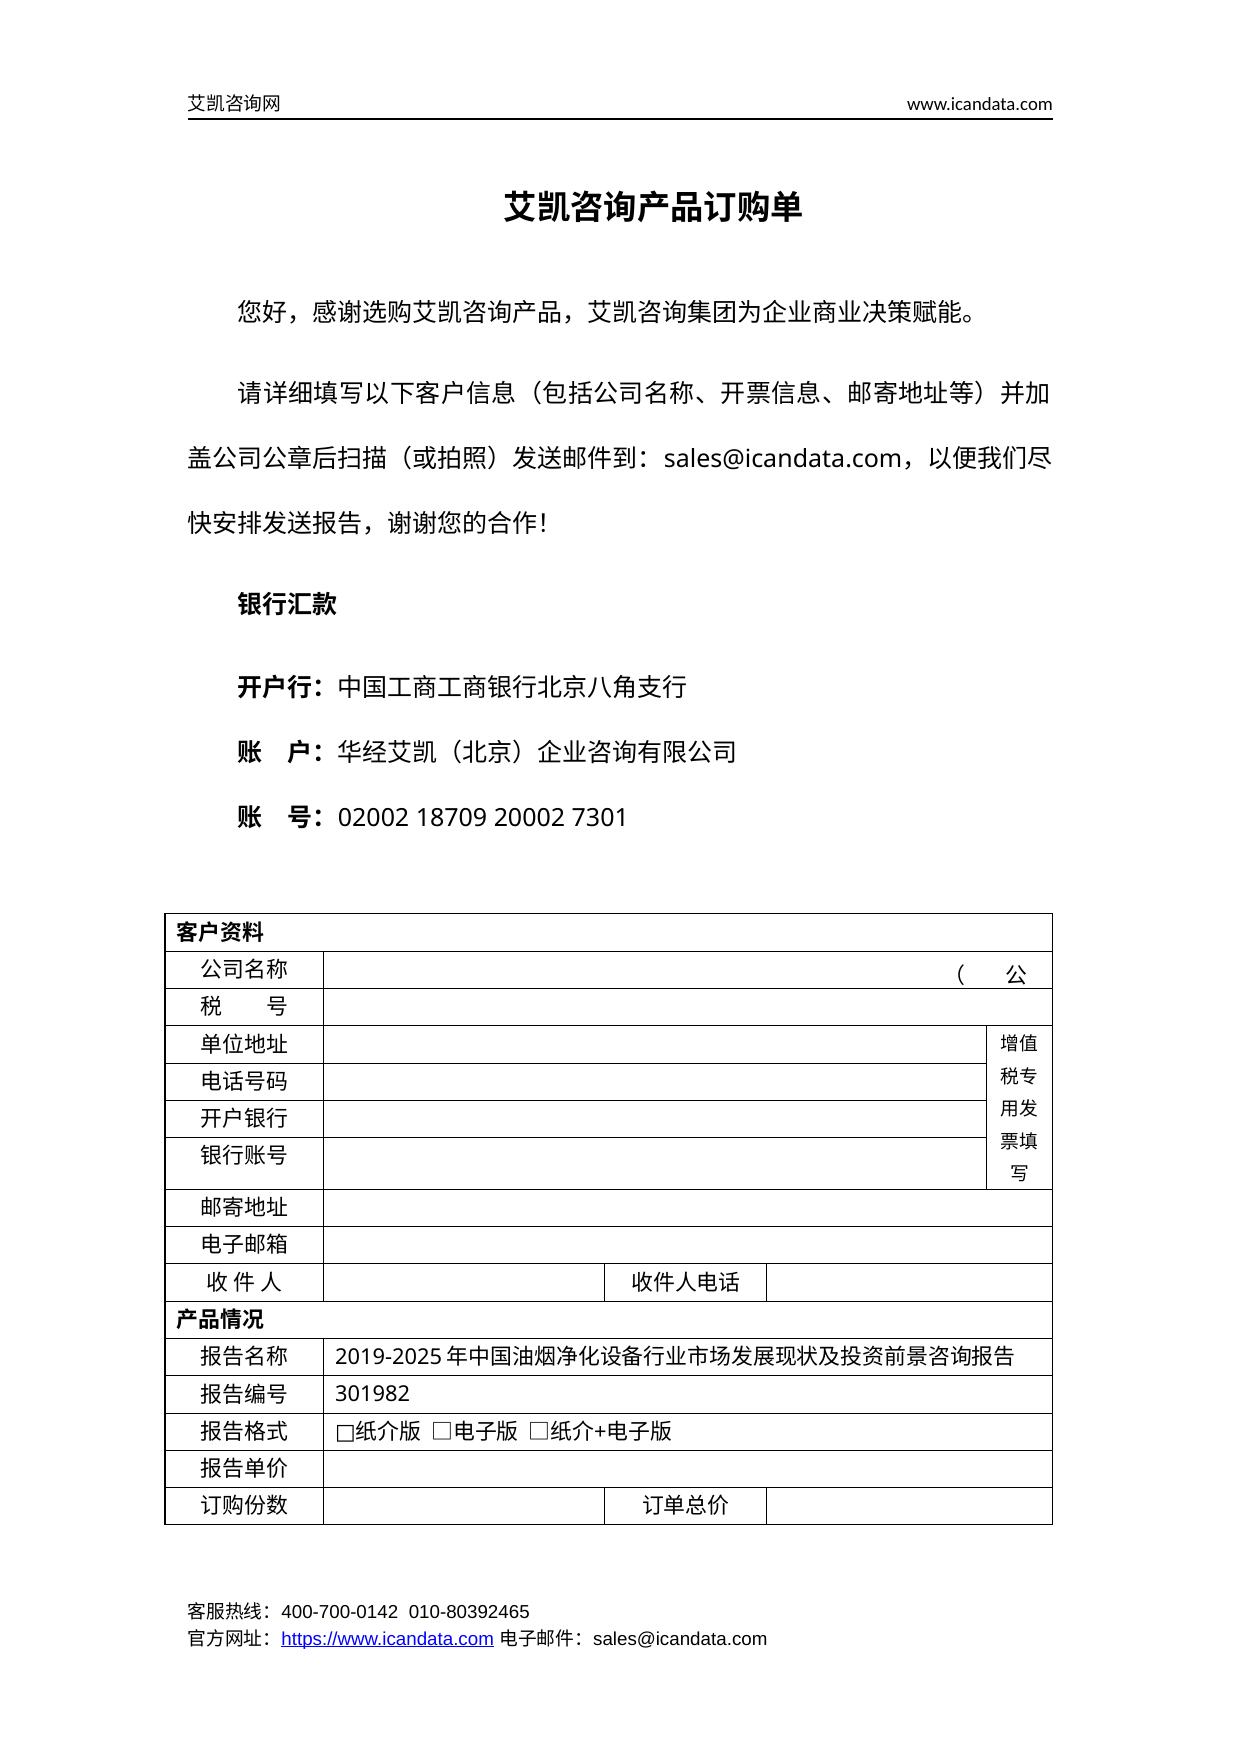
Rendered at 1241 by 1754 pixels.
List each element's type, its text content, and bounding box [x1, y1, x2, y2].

table_cell 报告名称 [166, 1339, 323, 1375]
table_cell 301982 [324, 1376, 1052, 1412]
table_cell [767, 1264, 1052, 1301]
table_cell 银行账号 [166, 1138, 323, 1189]
table_cell [324, 1064, 986, 1100]
table_cell [324, 1138, 986, 1189]
table_cell 收件人电话 [605, 1264, 766, 1301]
text 请详细填写以下客户信息（包括公司名称、开票信息、邮寄地址等）并加盖公司公章后扫描（或拍照）发送邮件到：sales@icandata.com，以便我们尽快安排发送报告，谢谢您的合作！ [187, 359, 1053, 554]
table_cell 开户银行 [166, 1101, 323, 1137]
table_cell 单位地址 [166, 1026, 323, 1062]
table_cell [324, 1190, 1052, 1226]
table_cell □纸介版 □电子版 □纸介+电子版 [324, 1414, 1052, 1450]
table_cell 报告格式 [166, 1414, 323, 1450]
table_cell [324, 1026, 986, 1062]
table_cell 电话号码 [166, 1064, 323, 1100]
table_cell [324, 1488, 604, 1524]
table_cell 邮寄地址 [166, 1190, 323, 1226]
text 银行汇款 [187, 570, 1053, 635]
table_cell [324, 952, 1052, 988]
table_cell [767, 1488, 1052, 1524]
table_cell 报告单价 [166, 1451, 323, 1487]
table_cell 增值税专用发票填写 [987, 1026, 1052, 1189]
table_cell 订单总价 [605, 1488, 766, 1524]
table_cell 2019-2025年中国油烟净化设备行业市场发展现状及投资前景咨询报告 [324, 1339, 1052, 1375]
table_cell 电子邮箱 [166, 1227, 323, 1263]
table_cell 收 件 人 [166, 1264, 323, 1301]
text 账 户：华经艾凯（北京）企业咨询有限公司 [187, 718, 1053, 783]
table_cell [324, 1264, 604, 1301]
table_header 客户资料 [166, 914, 1052, 951]
table_cell 税 号 [166, 989, 323, 1025]
text 开户行：中国工商工商银行北京八角支行 [187, 653, 1053, 718]
text 您好，感谢选购艾凯咨询产品，艾凯咨询集团为企业商业决策赋能。 [187, 278, 1053, 343]
table_cell 报告编号 [166, 1376, 323, 1412]
table_cell [324, 989, 1052, 1025]
table_cell 订购份数 [166, 1488, 323, 1524]
text 艾凯咨询产品订购单 [187, 172, 1053, 237]
table_cell [324, 1451, 1052, 1487]
table_cell [324, 1227, 1052, 1263]
table_cell 公司名称 [166, 952, 323, 988]
text 账 号：02002 18709 20002 7301 [187, 783, 1053, 848]
table_cell 产品情况 [166, 1302, 1052, 1338]
table_cell [324, 1101, 986, 1137]
